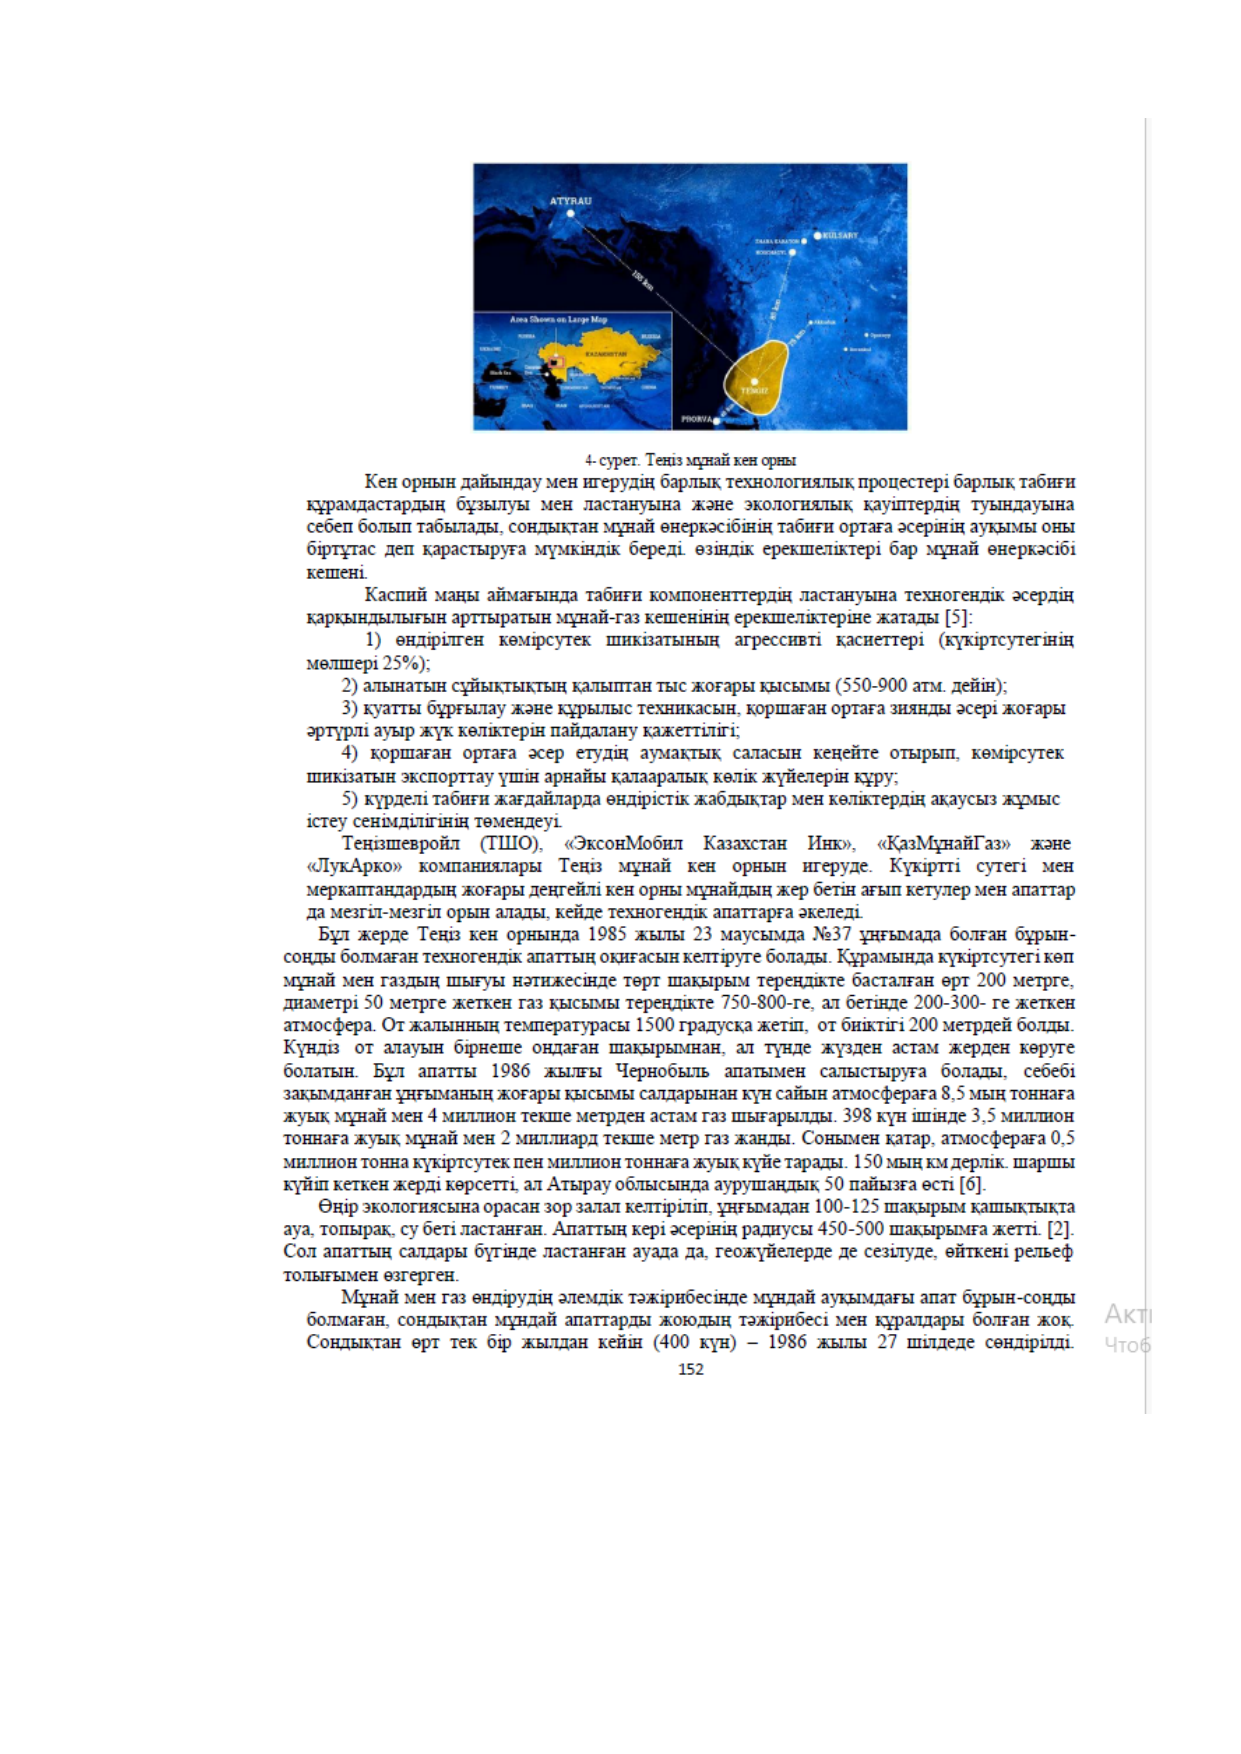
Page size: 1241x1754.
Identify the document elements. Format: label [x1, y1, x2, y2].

picture [177, 118, 1152, 1414]
